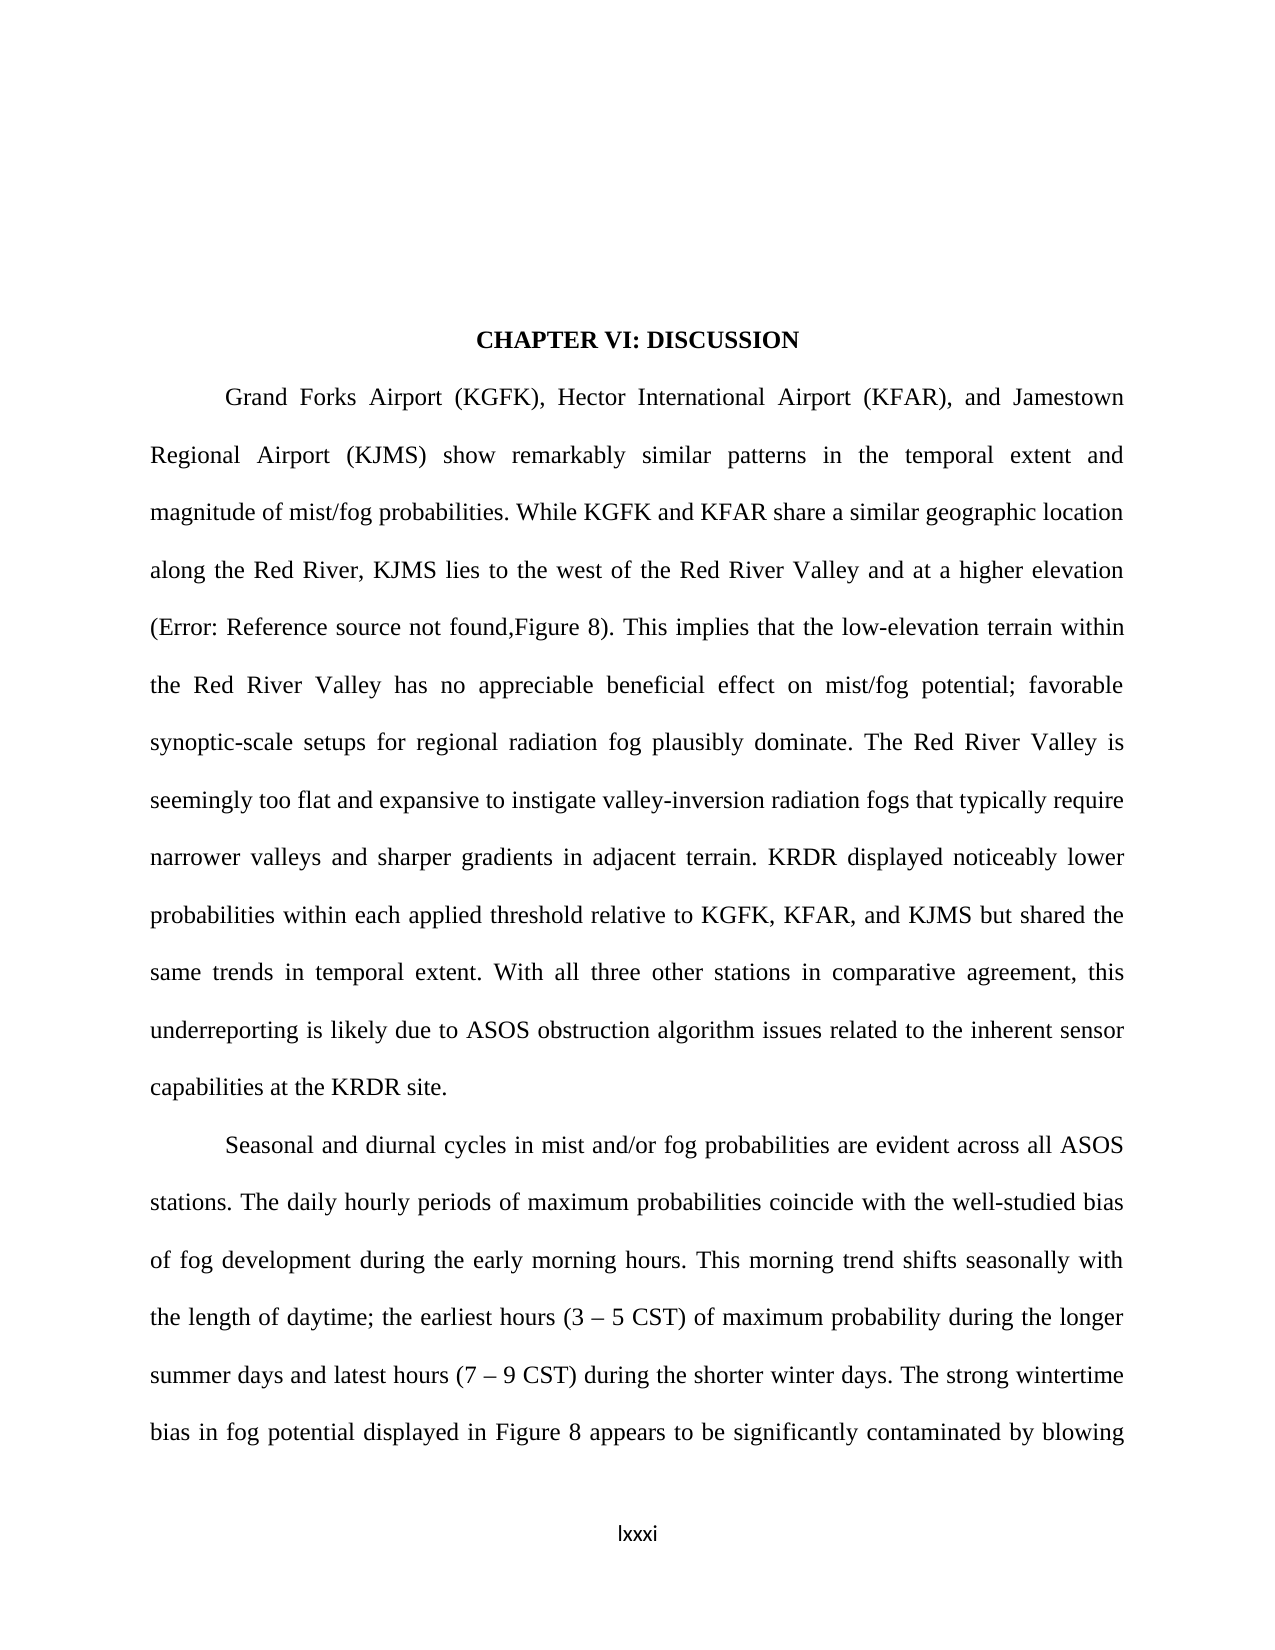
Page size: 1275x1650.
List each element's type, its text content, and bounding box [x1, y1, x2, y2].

subtitle CHAPTER VI: DISCUSSION [150, 325, 1125, 354]
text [150, 1130, 1125, 1446]
